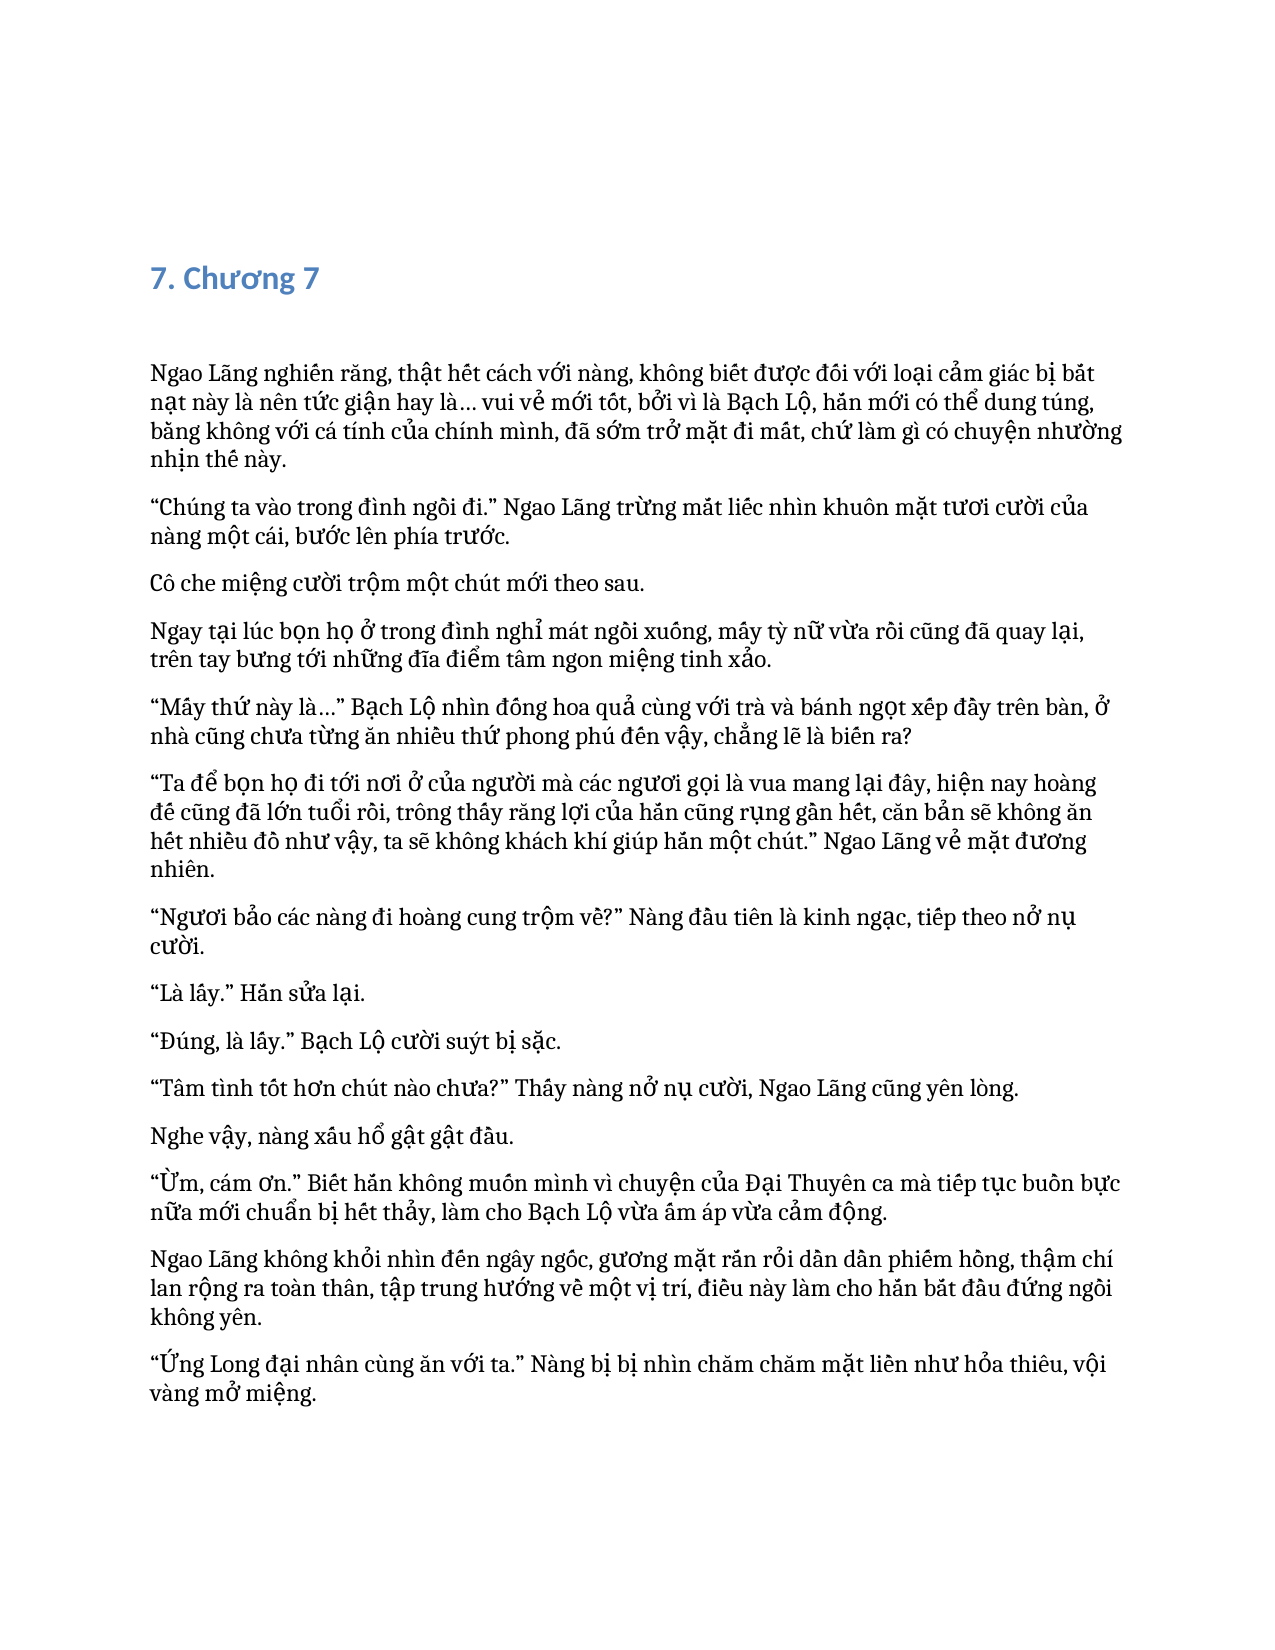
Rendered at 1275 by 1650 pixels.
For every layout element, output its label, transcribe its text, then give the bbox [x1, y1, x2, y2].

text Ngao Lãng không khỏi nhìn đến ngây ngốc, gương mặt rắn rỏi dần dần phiếm hồng, thậm chí lan rộng ra toàn thân, tập trung hướng về một vị trí, điều này làm cho hắn bắt đầu đứng ngồi không yên. [150, 1245, 1125, 1332]
subtitle 7. Chương 7 [150, 257, 1125, 298]
text “Ta để bọn họ đi tới nơi ở của người mà các ngươi gọi là vua mang lại đây, hiện nay hoàng đế cũng đã lớn tuổi rồi, trông thấy răng lợi của hắn cũng rụng gần hết, căn bản sẽ không ăn hết nhiều đồ như vậy, ta sẽ không khách khí giúp hắn một chút.” Ngao Lãng vẻ mặt đương nhiên. [150, 769, 1125, 884]
text “Tâm tình tốt hơn chút nào chưa?” Thấy nàng nở nụ cười, Ngao Lãng cũng yên lòng. [150, 1074, 1125, 1103]
text “Ứng Long đại nhân cùng ăn với ta.” Nàng bị bị nhìn chăm chăm mặt liền như hỏa thiêu, vội vàng mở miệng. [150, 1350, 1125, 1408]
text Nghe vậy, nàng xấu hổ gật gật đầu. [150, 1122, 1125, 1150]
text “Là lấy.” Hắn sửa lại. [150, 979, 1125, 1008]
text Cô che miệng cười trộm một chút mới theo sau. [150, 569, 1125, 598]
text “Ngươi bảo các nàng đi hoàng cung trộm về?” Nàng đầu tiên là kinh ngạc, tiếp theo nở nụ cười. [150, 903, 1125, 960]
text Ngay tại lúc bọn họ ở trong đình nghỉ mát ngồi xuống, mấy tỳ nữ vừa rồi cũng đã quay lại, trên tay bưng tới những đĩa điểm tâm ngon miệng tinh xảo. [150, 617, 1125, 674]
text “Ừm, cám ơn.” Biết hắn không muốn mình vì chuyện của Đại Thuyên ca mà tiếp tục buồn bực nữa mới chuẩn bị hết thảy, làm cho Bạch Lộ vừa ấm áp vừa cảm động. [150, 1169, 1125, 1227]
text “Đúng, là lấy.” Bạch Lộ cười suýt bị sặc. [150, 1027, 1125, 1055]
text “Chúng ta vào trong đình ngồi đi.” Ngao Lãng trừng mắt liếc nhìn khuôn mặt tươi cười của nàng một cái, bước lên phía trước. [150, 493, 1125, 550]
text Ngao Lãng nghiến răng, thật hết cách với nàng, không biết được đối với loại cảm giác bị bắt nạt này là nên tức giận hay là… vui vẻ mới tốt, bởi vì là Bạch Lộ, hắn mới có thể dung túng, bằng không với cá tính của chính mình, đã sớm trở mặt đi mất, chứ làm gì có chuyện nhường nhịn thế này. [150, 302, 1125, 474]
text “Mấy thứ này là…” Bạch Lộ nhìn đống hoa quả cùng với trà và bánh ngọt xếp đầy trên bàn, ở nhà cũng chưa từng ăn nhiều thứ phong phú đến vậy, chẳng lẽ là biến ra? [150, 693, 1125, 750]
